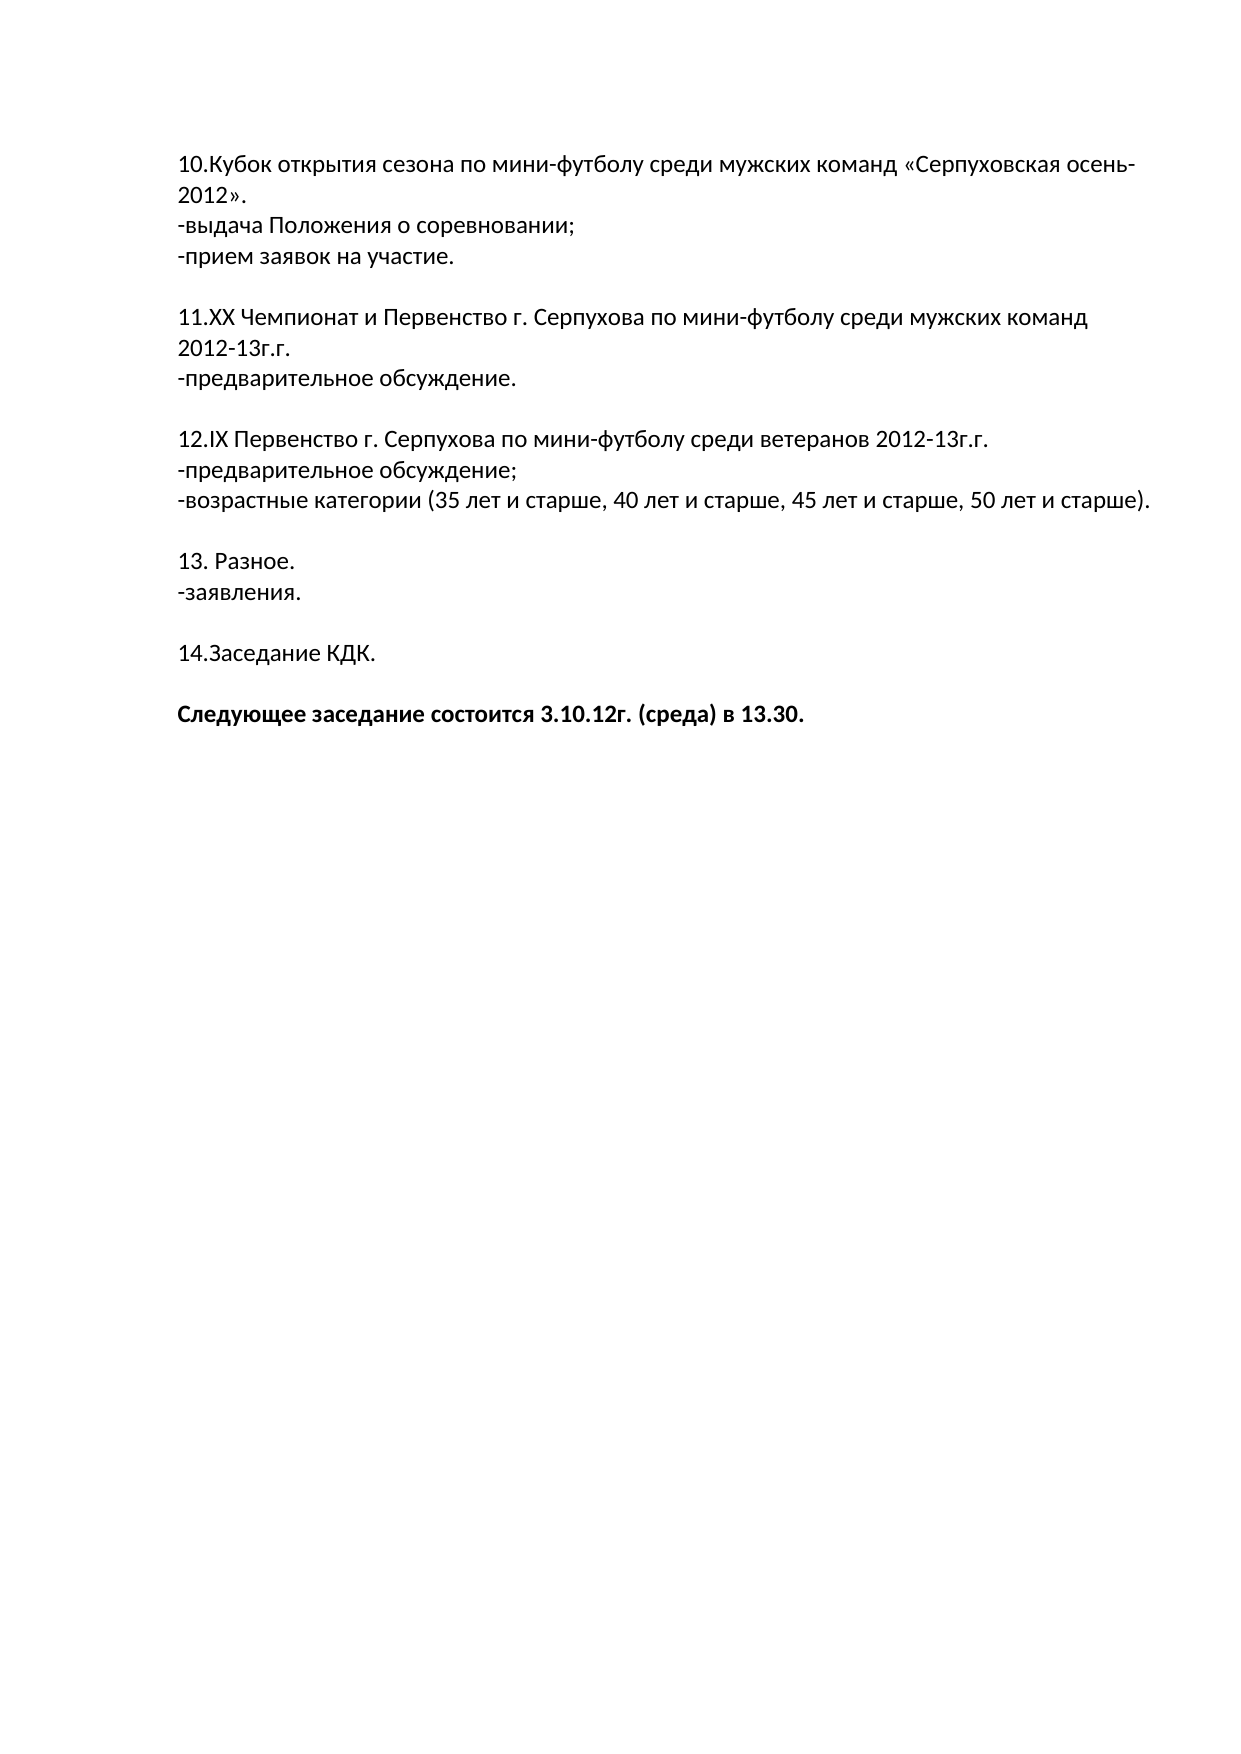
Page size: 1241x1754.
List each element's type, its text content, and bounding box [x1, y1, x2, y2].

text Следующее заседание состоится 3.10.12г. (среда) в 13.30. [177, 698, 1152, 728]
text -выдача Положения о соревновании; [177, 210, 1152, 240]
text -заявления. [177, 576, 1152, 606]
text 14.Заседание КДК. [177, 637, 1152, 667]
text 10.Кубок открытия сезона по мини-футболу среди мужских команд «Серпуховская осень-2012». [177, 149, 1152, 210]
text 13. Разное. [177, 545, 1152, 576]
text -прием заявок на участие. [177, 240, 1152, 271]
text 11.ХХ Чемпионат и Первенство г. Серпухова по мини-футболу среди мужских команд 2012-13г.г. [177, 301, 1152, 362]
text 12.IХ Первенство г. Серпухова по мини-футболу среди ветеранов 2012-13г.г. [177, 423, 1152, 454]
text -возрастные категории (35 лет и старше, 40 лет и старше, 45 лет и старше, 50 лет и старше). [177, 484, 1152, 515]
text -предварительное обсуждение. [177, 362, 1152, 393]
text -предварительное обсуждение; [177, 454, 1152, 484]
